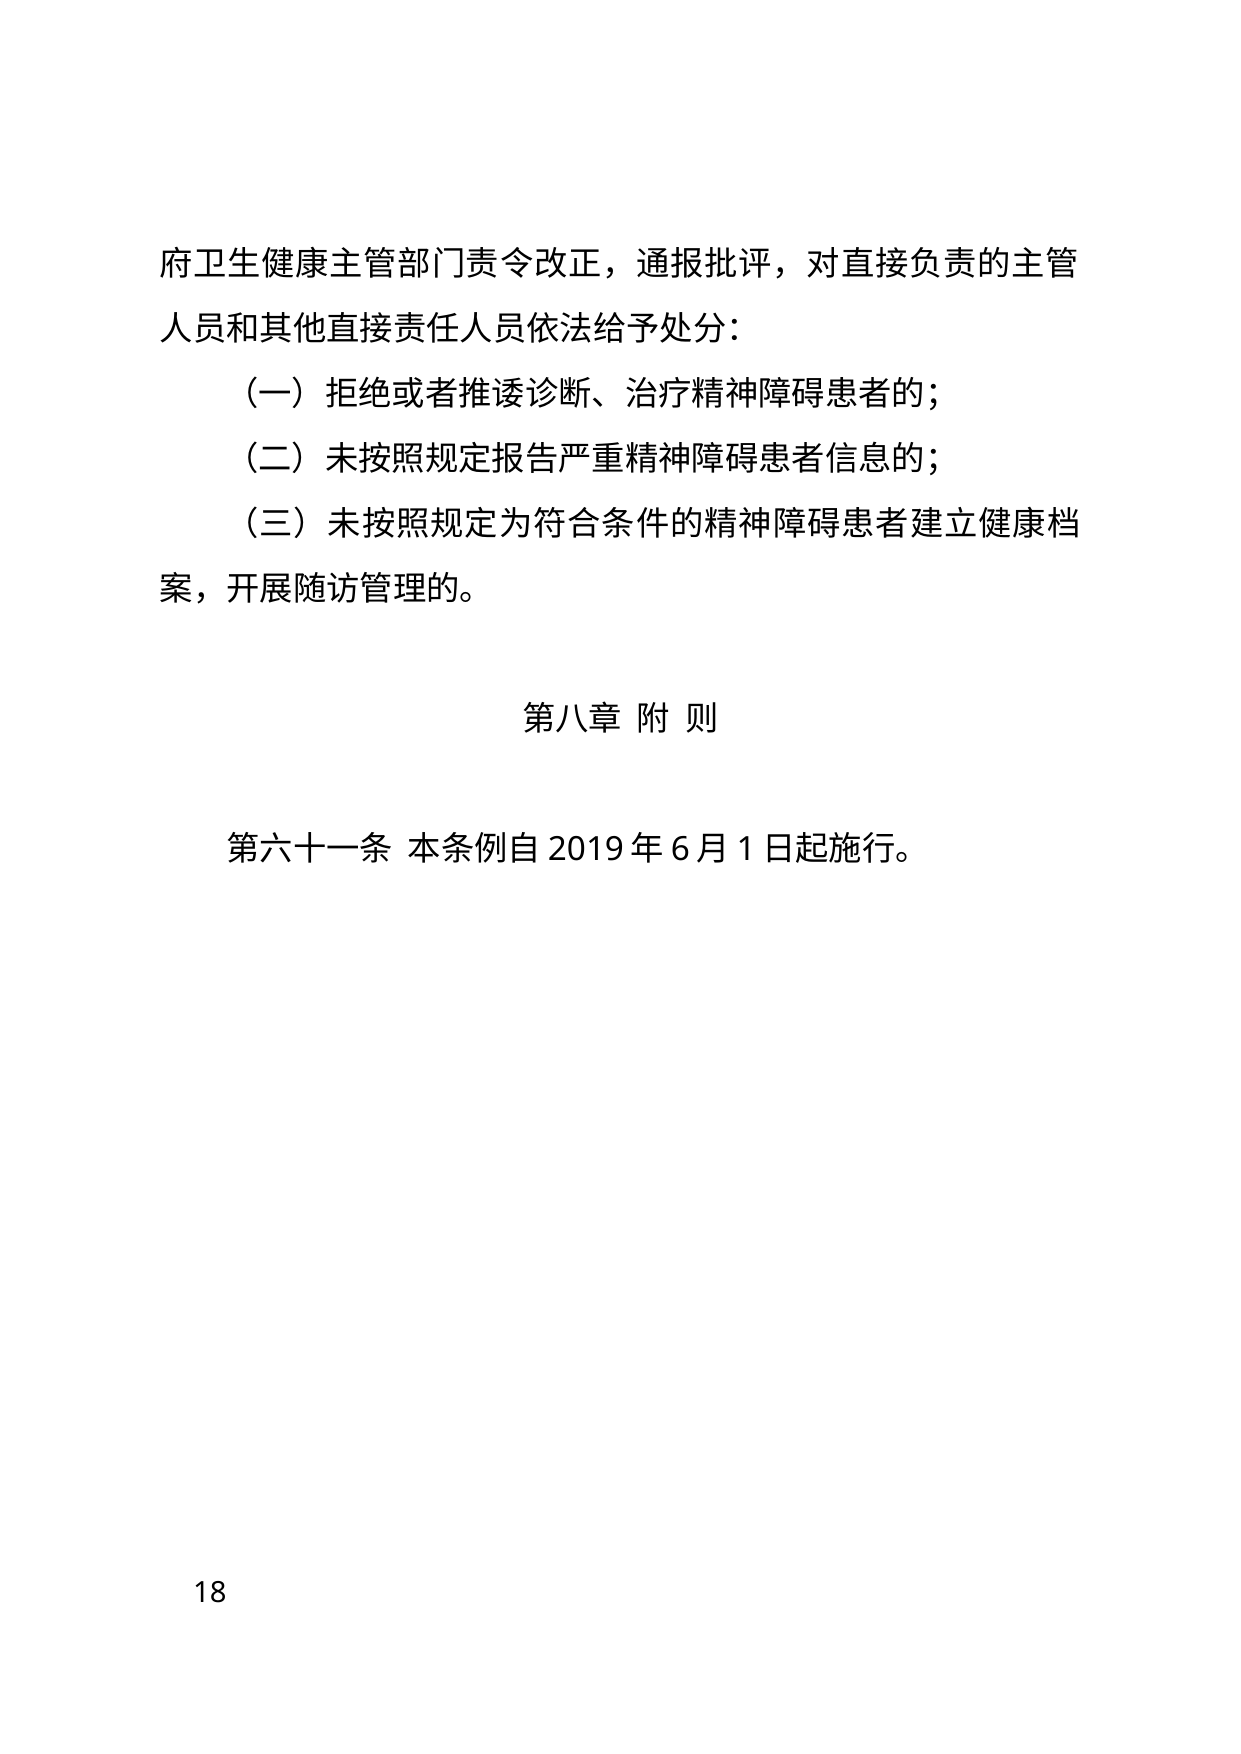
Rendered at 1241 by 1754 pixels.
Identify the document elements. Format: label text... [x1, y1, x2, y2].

text 第八章 附 则 [159, 683, 1081, 748]
text （三）未按照规定为符合条件的精神障碍患者建立健康档案，开展随访管理的。 [159, 488, 1081, 618]
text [159, 228, 1081, 358]
text （一）拒绝或者推诿诊断、治疗精神障碍患者的； [159, 358, 1081, 423]
text 第六十一条 本条例自2019年6月1日起施行。 [159, 813, 1081, 878]
text （二）未按照规定报告严重精神障碍患者信息的； [159, 423, 1081, 488]
